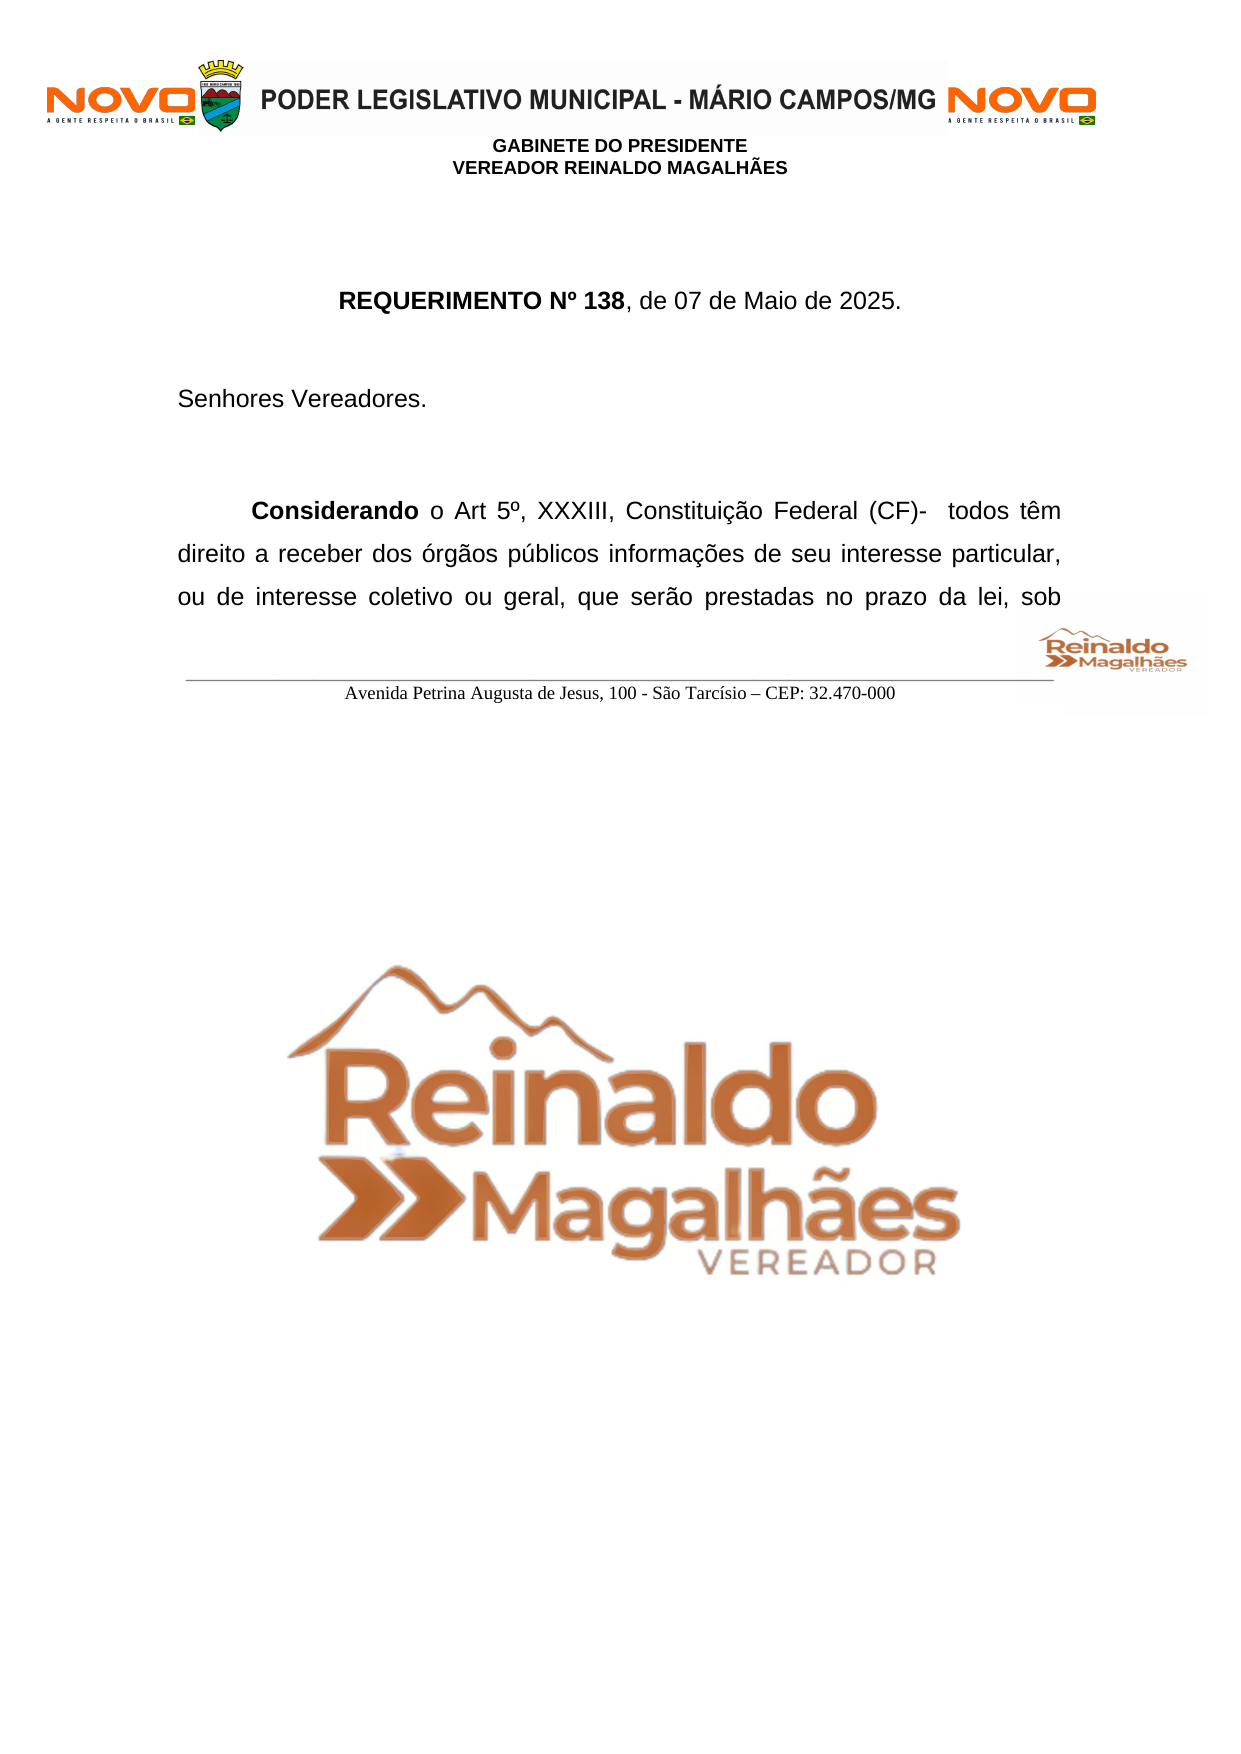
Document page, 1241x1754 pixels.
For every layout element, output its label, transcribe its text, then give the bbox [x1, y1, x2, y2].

picture [198, 60, 1096, 136]
text REQUERIMENTO Nº 138, de 07 de Maio de 2025. [177, 286, 1063, 314]
picture [47, 87, 196, 125]
text Senhores Vereadores. [177, 341, 1063, 413]
picture [177, 591, 1210, 1743]
text Considerando o Art 5º, XXXIII, Constituição Federal (CF)- todos têm direito a receber dos órgãos públicos informações de seu interesse particular, ou de interesse coletivo ou geral, que serão prestadas no prazo da lei, sob pena de responsabilidade, ressalvadas aquelas cujo sigilo seja imprescindível à segurança da sociedade e do Estado; [177, 496, 1063, 611]
